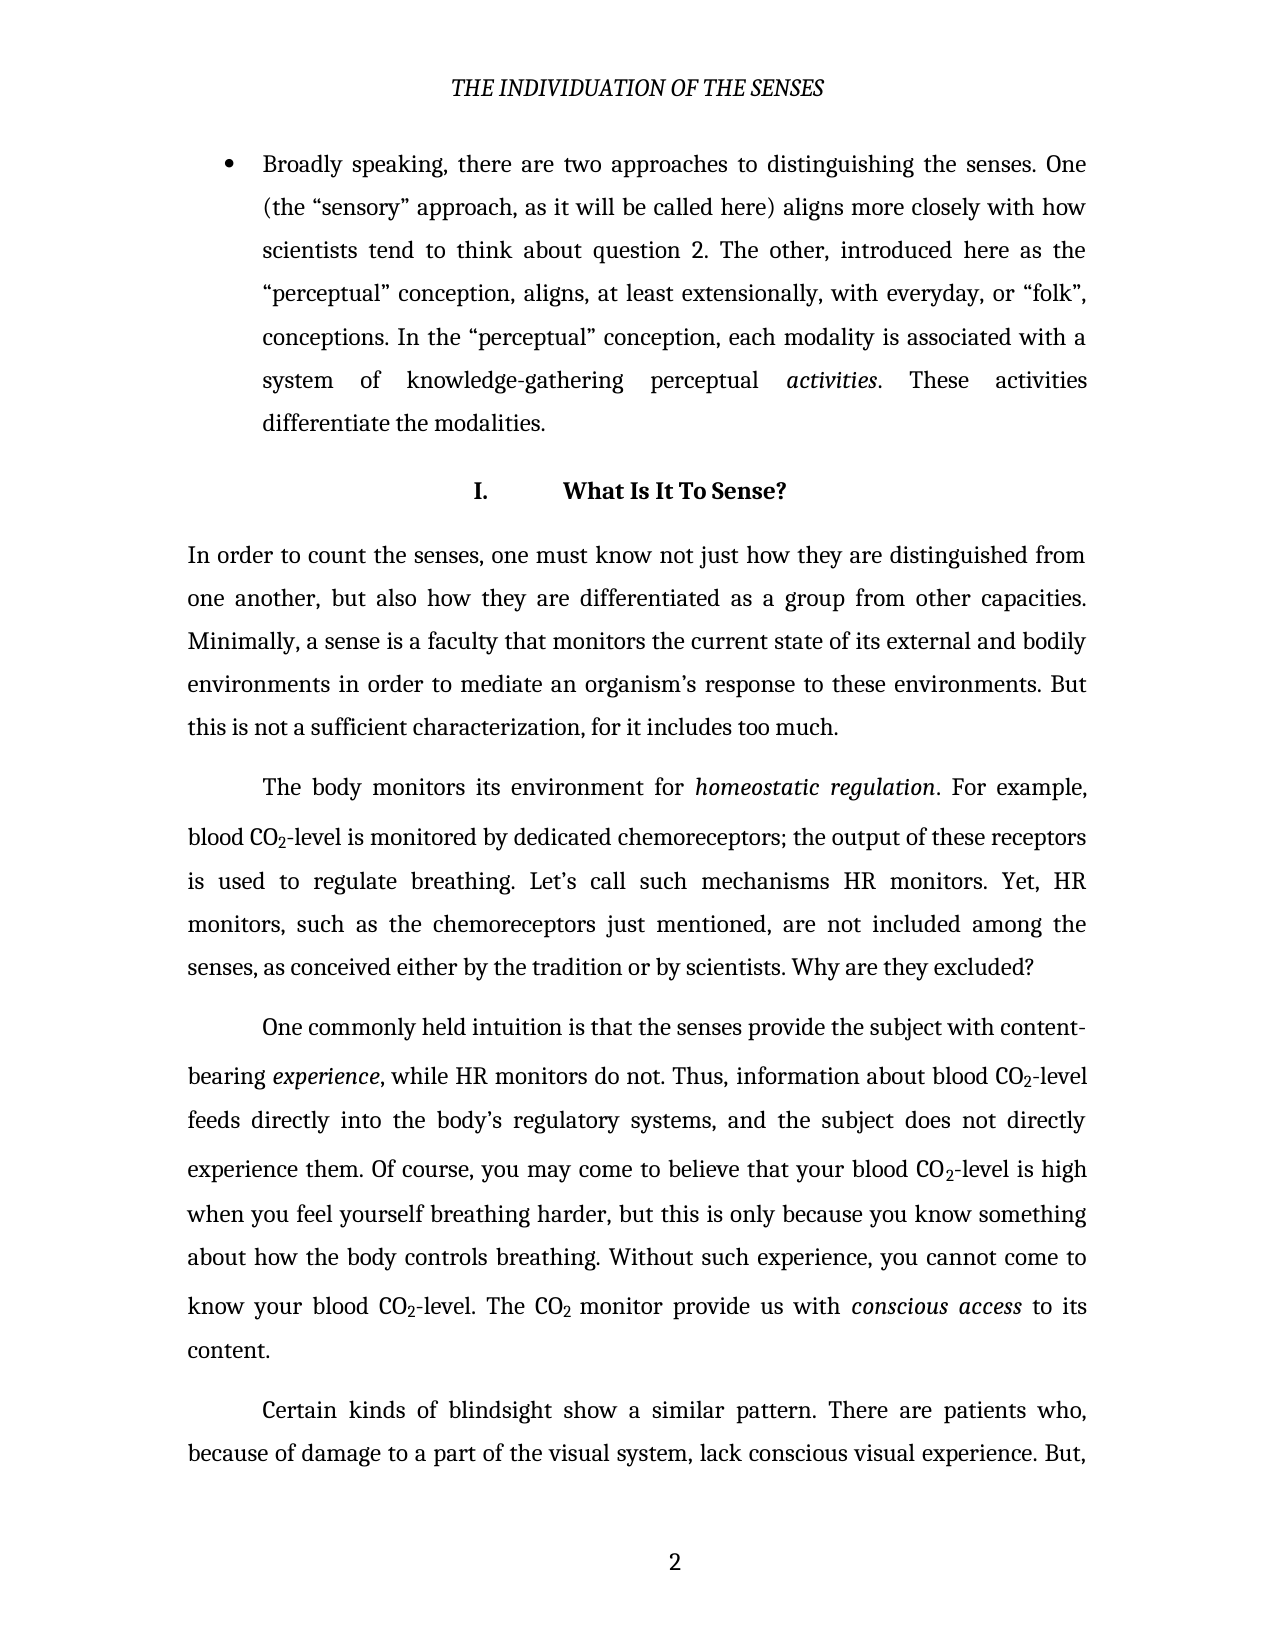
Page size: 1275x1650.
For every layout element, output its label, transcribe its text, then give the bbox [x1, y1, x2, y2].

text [187, 1396, 1087, 1468]
subtitle What Is It To Sense? [187, 477, 1087, 506]
list Broadly speaking, there are two approaches to distinguishing the senses. One (the “sensory” approach, as it will be called here) aligns more closely with how scientists tend to think about question 2. The other, introduced here as the “perceptual” conception, aligns, at least extensionally, with everyday, or “folk”, conceptions. In the “perceptual” conception, each modality is associated with a system of knowledge-gathering perceptual activities. These activities differentiate the modalities. [225, 150, 1087, 437]
text The body monitors its environment for homeostatic regulation. For example, blood CO2-level is monitored by dedicated chemoreceptors; the output of these receptors is used to regulate breathing. Let’s call such mechanisms HR monitors. Yet, HR monitors, such as the chemoreceptors just mentioned, are not included among the senses, as conceived either by the tradition or by scientists. Why are they excluded? [187, 773, 1087, 982]
text One commonly held intuition is that the senses provide the subject with content-bearing experience, while HR monitors do not. Thus, information about blood CO2-level feeds directly into the body’s regulatory systems, and the subject does not directly experience them. Of course, you may come to believe that your blood CO2-level is high when you feel yourself breathing harder, but this is only because you know something about how the body controls breathing. Without such experience, you cannot come to know your blood CO2-level. The CO2 monitor provide us with conscious access to its content. [187, 1013, 1087, 1365]
text In order to count the senses, one must know not just how they are distinguished from one another, but also how they are differentiated as a group from other capacities. Minimally, a sense is a faculty that monitors the current state of its external and bodily environments in order to mediate an organism’s response to these environments. But this is not a sufficient characterization, for it includes too much. [187, 541, 1087, 742]
